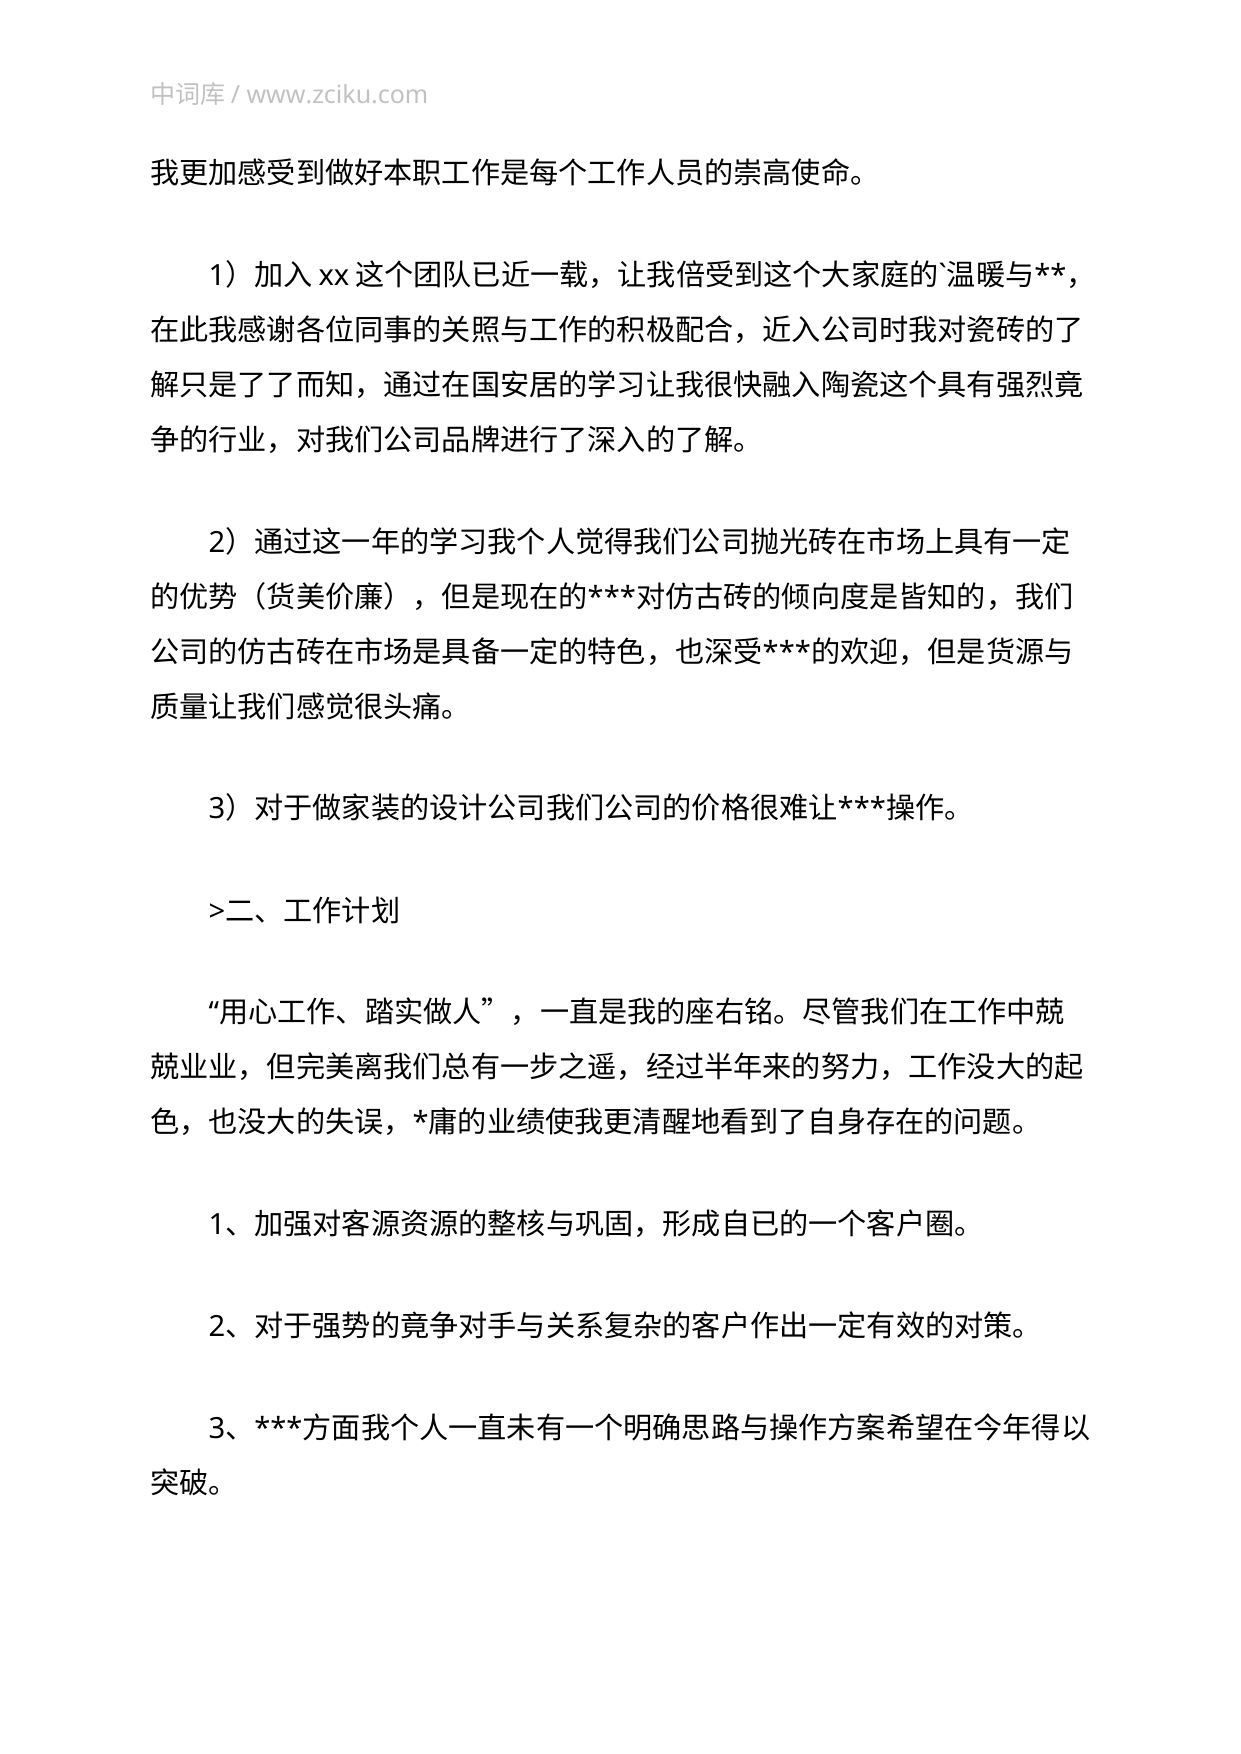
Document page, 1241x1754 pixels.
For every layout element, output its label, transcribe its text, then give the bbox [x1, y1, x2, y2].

text 3、***方面我个人一直未有一个明确思路与操作方案希望在今年得以突破。 [150, 1405, 1090, 1502]
text “用心工作、踏实做人”，一直是我的座右铭。尽管我们在工作中兢兢业业，但完美离我们总有一步之遥，经过半年来的努力，工作没大的起色，也没大的失误，*庸的业绩使我更清醒地看到了自身存在的问题。 [150, 989, 1090, 1141]
text 2、对于强势的竟争对手与关系复杂的客户作出一定有效的对策。 [150, 1303, 1090, 1345]
text 1、加强对客源资源的整核与巩固，形成自已的一个客户圈。 [150, 1201, 1090, 1243]
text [150, 150, 1090, 192]
text >二、工作计划 [150, 887, 1090, 929]
text 1）加入xx这个团队已近一载，让我倍受到这个大家庭的`温暖与**，在此我感谢各位同事的关照与工作的积极配合，近入公司时我对瓷砖的了解只是了了而知，通过在国安居的学习让我很快融入陶瓷这个具有强烈竟争的行业，对我们公司品牌进行了深入的了解。 [150, 252, 1090, 459]
text 2）通过这一年的学习我个人觉得我们公司抛光砖在市场上具有一定的优势（货美价廉），但是现在的***对仿古砖的倾向度是皆知的，我们公司的仿古砖在市场是具备一定的特色，也深受***的欢迎，但是货源与质量让我们感觉很头痛。 [150, 518, 1090, 726]
text 3）对于做家装的设计公司我们公司的价格很难让***操作。 [150, 785, 1090, 827]
